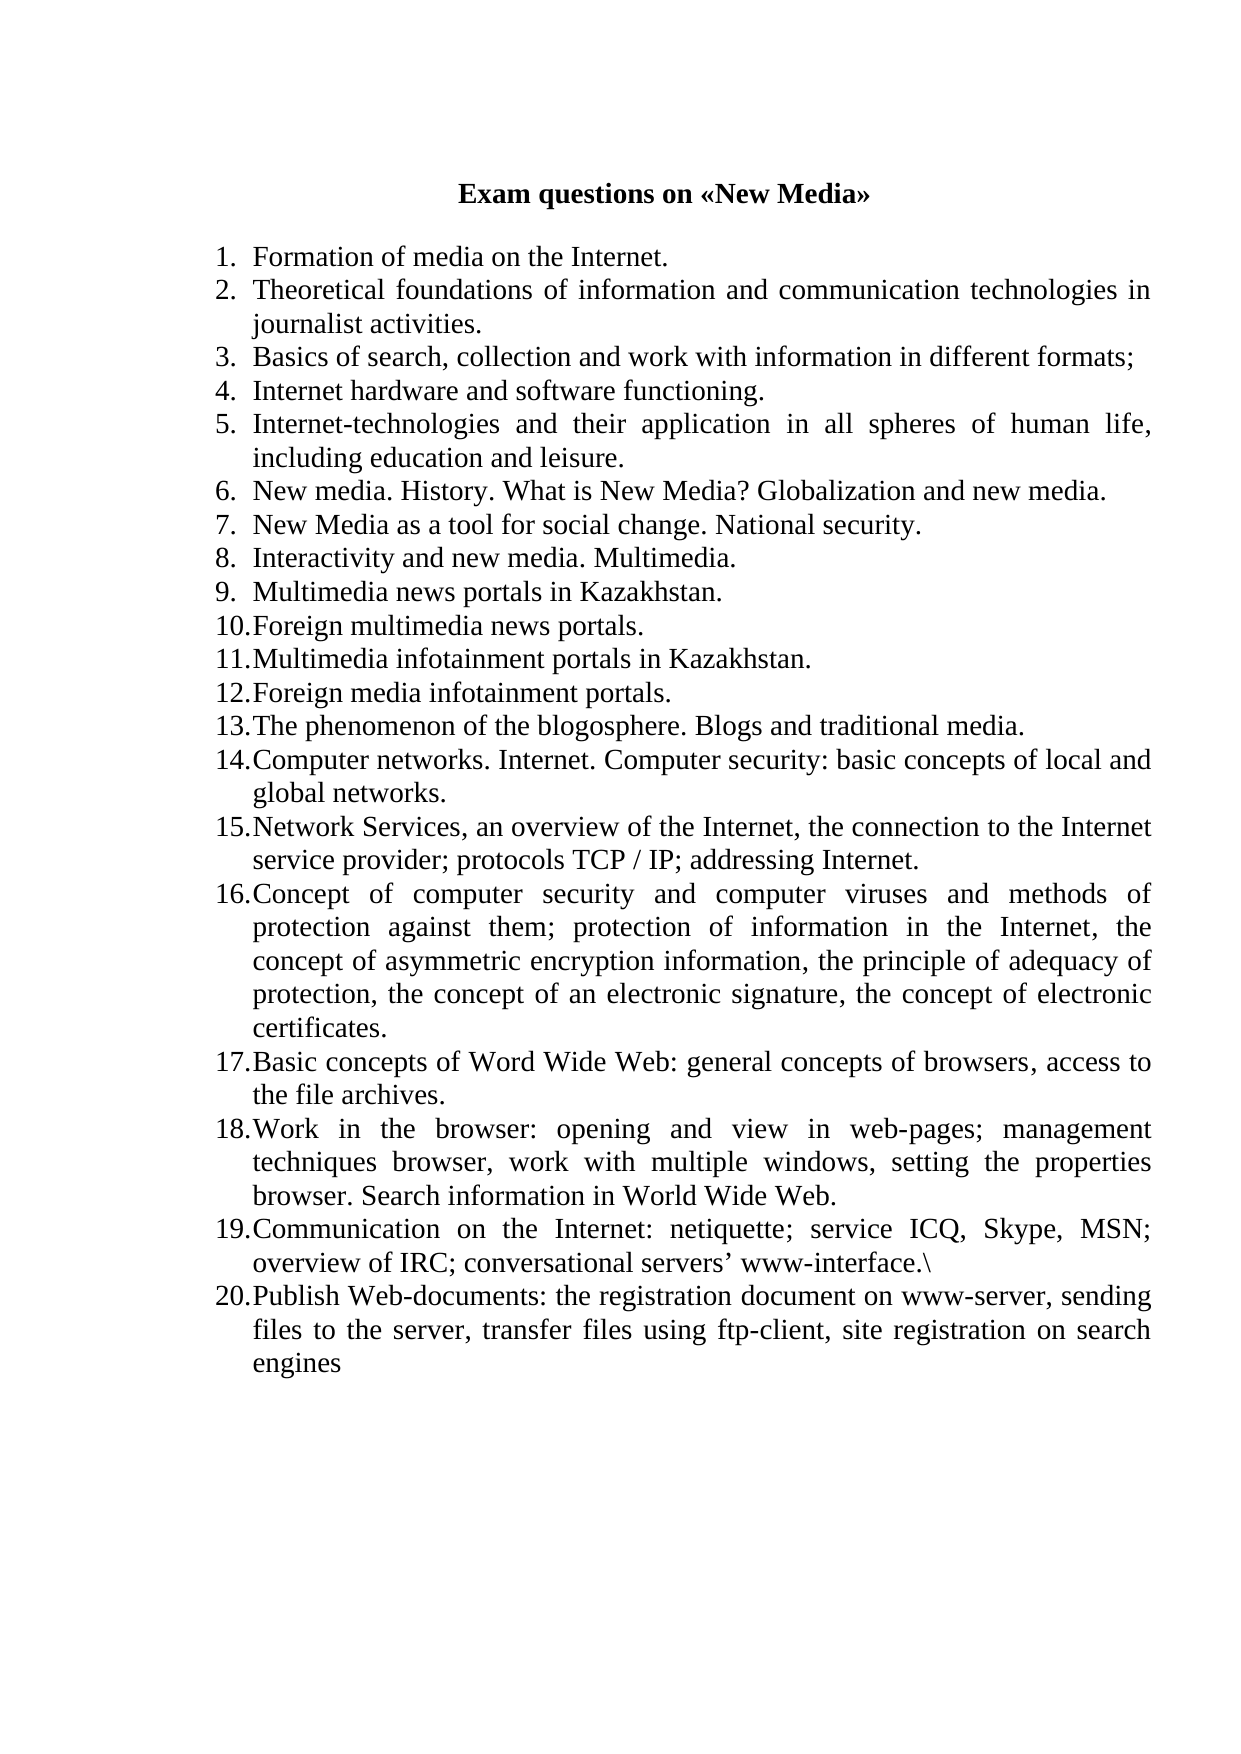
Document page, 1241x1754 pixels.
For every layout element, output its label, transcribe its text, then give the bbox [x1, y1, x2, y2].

text Exam questions on «New Media» [177, 176, 1152, 209]
list New Media as a tool for social change. National security. [215, 507, 1152, 541]
list Work in the browser: opening and view in web-pages; management techniques browser, work with multiple windows, setting the properties browser. Search information in World Wide Web. [215, 1111, 1152, 1211]
list Multimedia infotainment portals in Kazakhstan. [215, 641, 1152, 675]
list Formation of media on the Internet. [215, 239, 1152, 272]
list Basics of search, collection and work with information in different formats; [215, 339, 1152, 373]
list Network Services, an overview of the Internet, the connection to the Internet service provider; protocols TCP / IP; addressing Internet. [215, 809, 1152, 876]
list Multimedia news portals in Kazakhstan. [215, 574, 1152, 608]
list Computer networks. Internet. Computer security: basic concepts of local and global networks. [215, 742, 1152, 809]
list Internet hardware and software functioning. [215, 373, 1152, 406]
list New media. History. What is New Media? Globalization and new media. [215, 473, 1152, 507]
list The phenomenon of the blogosphere. Blogs and traditional media. [215, 708, 1152, 742]
list Theoretical foundations of information and communication technologies in journalist activities. [215, 272, 1152, 339]
list Interactivity and new media. Multimedia. [215, 541, 1152, 574]
list Internet-technologies and their application in all spheres of human life, including education and leisure. [215, 406, 1152, 473]
list Foreign media infotainment portals. [215, 675, 1152, 708]
list Basic concepts of Word Wide Web: general concepts of browsers, access to the file archives. [215, 1044, 1152, 1111]
list Publish Web-documents: the registration document on www-server, sending files to the server, transfer files using ftp-client, site registration on search engines [215, 1278, 1152, 1379]
list Concept of computer security and computer viruses and methods of protection against them; protection of information in the Internet, the concept of asymmetric encryption information, the principle of adequacy of protection, the concept of an electronic signature, the concept of electronic certificates. [215, 876, 1152, 1044]
list Communication on the Internet: netiquette; service ICQ, Skype, MSN; overview of IRC; conversational servers’ www-interface.\ [215, 1211, 1152, 1278]
list Foreign multimedia news portals. [215, 608, 1152, 641]
